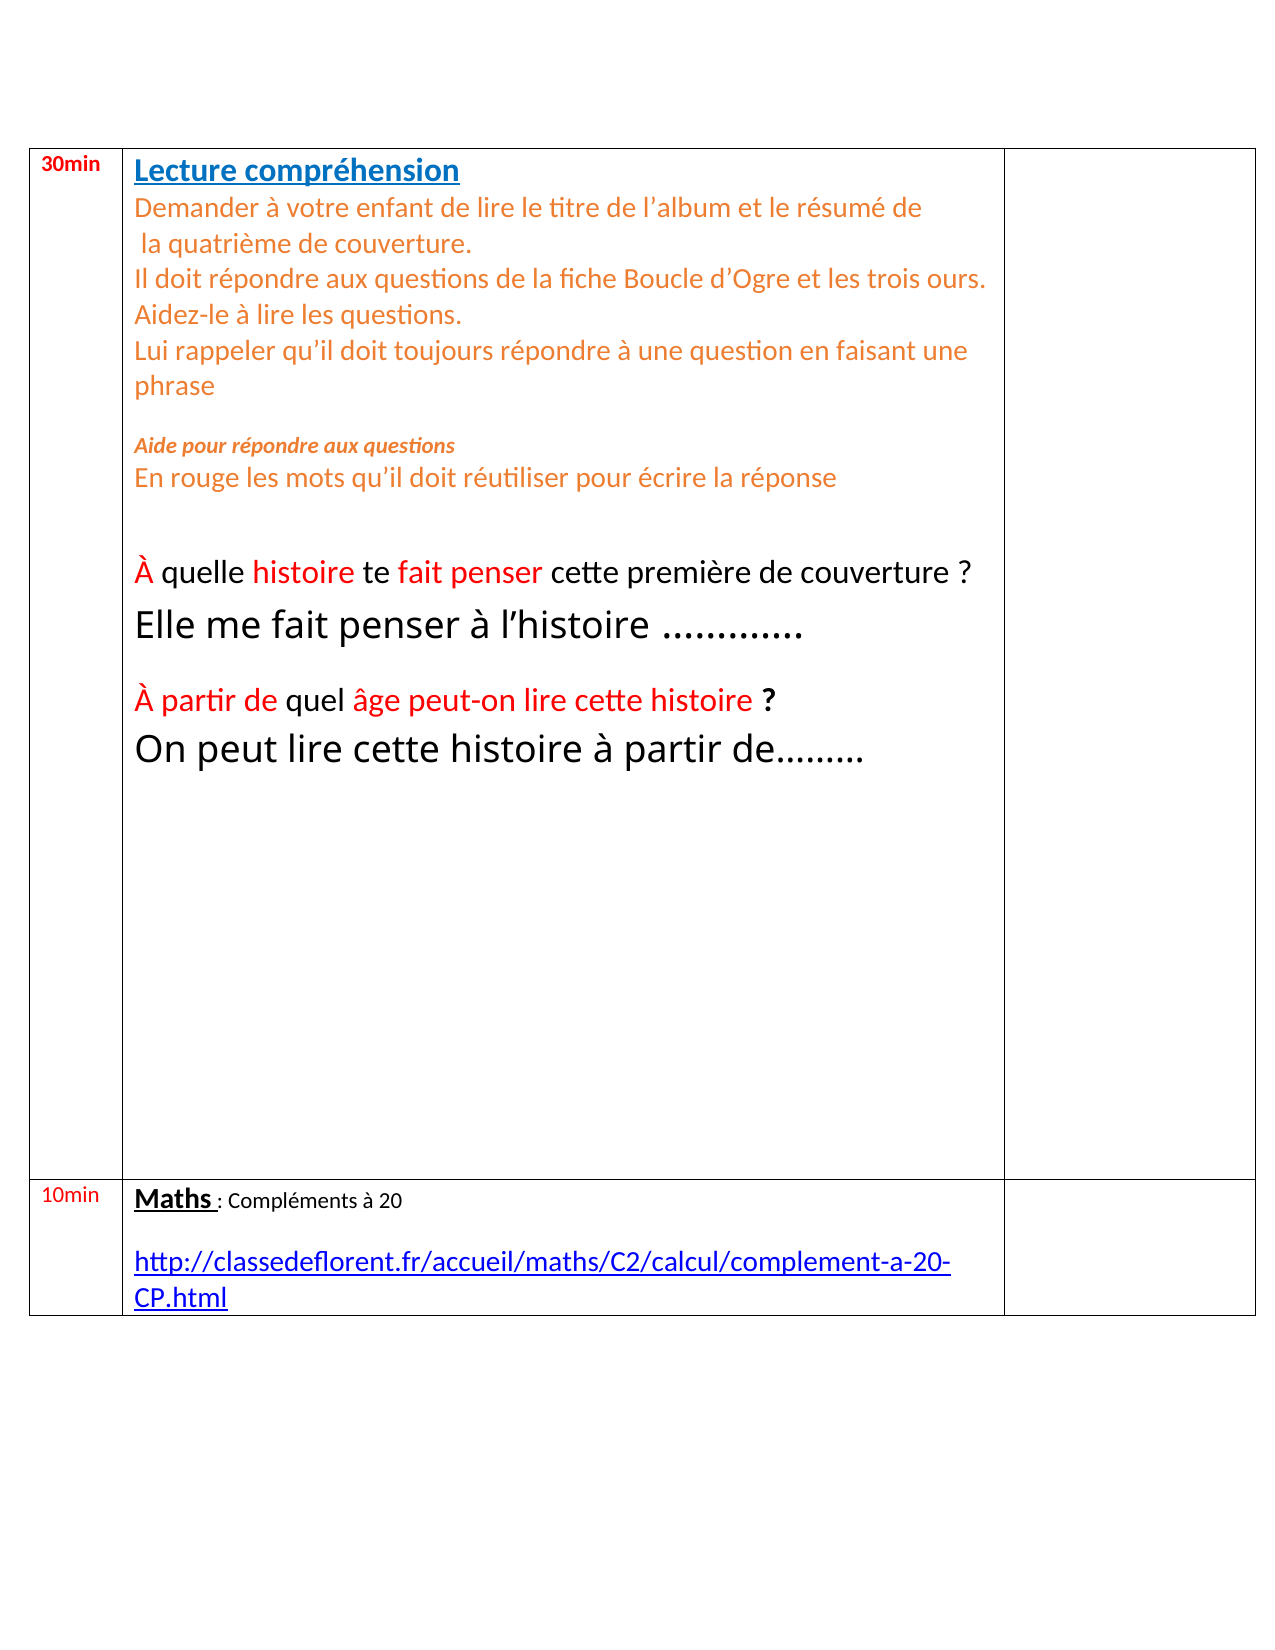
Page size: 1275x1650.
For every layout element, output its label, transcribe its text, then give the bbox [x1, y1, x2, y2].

table_cell Maths : Compléments à 20 http://classedeflorent.fr/accueil/maths/C2/calcul/complement-a-20-CP.html [123, 1180, 1004, 1315]
table_header Lecture compréhension Demander à votre enfant de lire le titre de l’album et le résumé de la quatrième de couverture. Il doit répondre aux questions de la fiche Boucle d’Ogre et les trois ours. Aidez-le à lire les questions. Lui rappeler qu’il doit toujours répondre à une question en faisant une phrase Aide pour répondre aux questions En rouge les mots qu’il doit réutiliser pour écrire la réponse À quelle histoire te fait penser cette première de couverture ? Elle me fait penser à l’histoire …………. À partir de quel âge peut-on lire cette histoire ? On peut lire cette histoire à partir de……… [123, 149, 1004, 1179]
table_header [1005, 149, 1255, 1179]
table_header 30min [30, 149, 122, 1179]
table_cell [1005, 1180, 1255, 1315]
table_cell 10min [30, 1180, 122, 1315]
